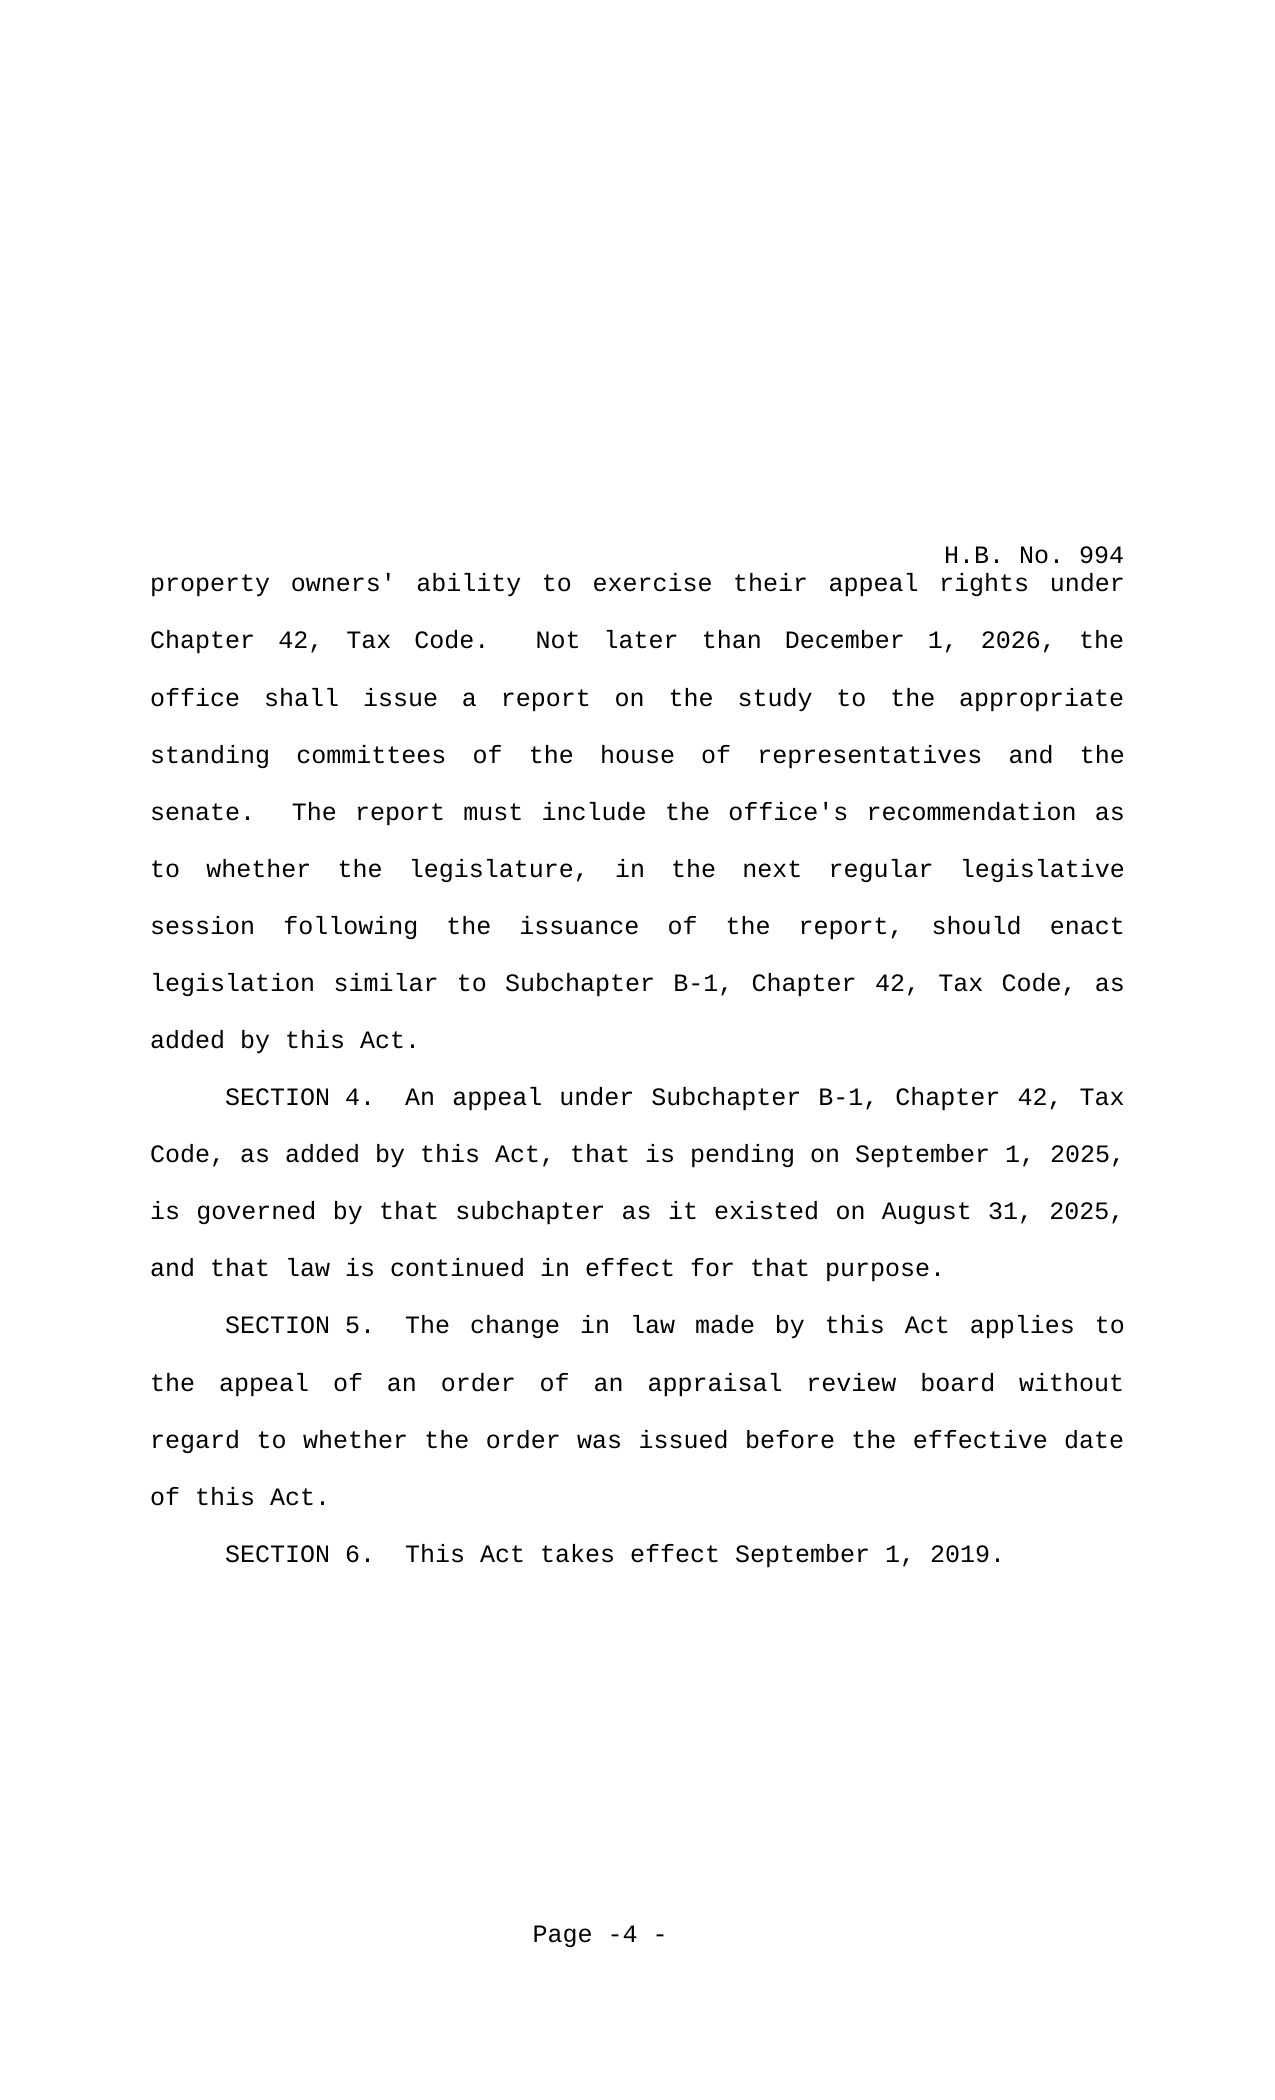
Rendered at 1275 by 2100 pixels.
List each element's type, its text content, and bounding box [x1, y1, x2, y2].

text SECTION 5. The change in law made by this Act applies to the appeal of an order of an appraisal review board without regard to whether the order was issued before the effective date of this Act. [150, 1313, 1125, 1513]
text SECTION 6. This Act takes effect September 1, 2019. [150, 1541, 1125, 1570]
text SECTION 4. An appeal under Subchapter B-1, Chapter 42, Tax Code, as added by this Act, that is pending on September 1, 2025, is governed by that subchapter as it existed on August 31, 2025, and that law is continued in effect for that purpose. [150, 1084, 1125, 1284]
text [150, 571, 1125, 1056]
